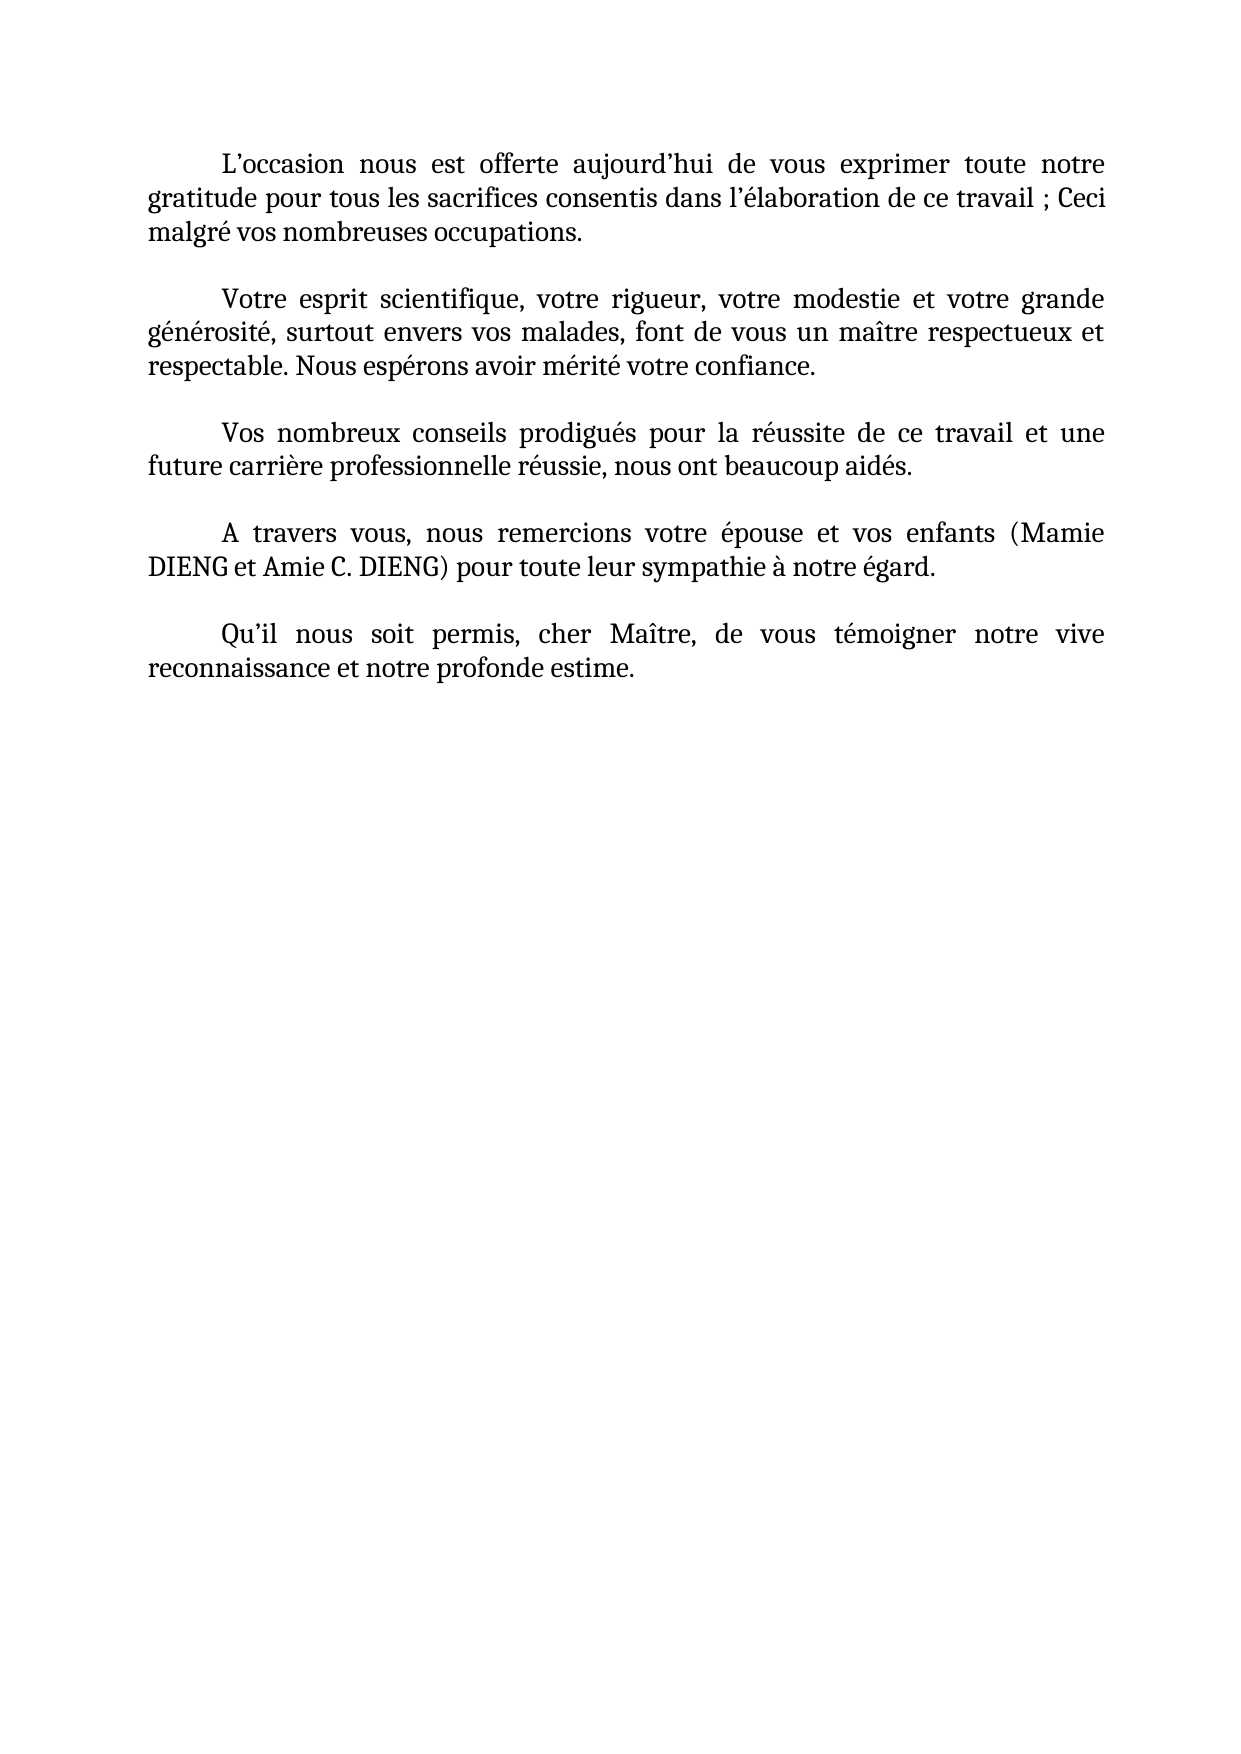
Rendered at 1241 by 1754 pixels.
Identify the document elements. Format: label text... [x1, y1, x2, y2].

text Vos nombreux conseils prodigués pour la réussite de ce travail et une future carrière professionnelle réussie, nous ont beaucoup aidés. [148, 416, 1106, 483]
text A travers vous, nous remercions votre épouse et vos enfants (Mamie DIENG et Amie C. DIENG) pour toute leur sympathie à notre égard. [148, 517, 1106, 584]
text Qu’il nous soit permis, cher Maître, de vous témoigner notre vive reconnaissance et notre profonde estime. [148, 617, 1106, 684]
text L’occasion nous est offerte aujourd’hui de vous exprimer toute notre gratitude pour tous les sacrifices consentis dans l’élaboration de ce travail ; Ceci malgré vos nombreuses occupations. [148, 148, 1106, 248]
text Votre esprit scientifique, votre rigueur, votre modestie et votre grande générosité, surtout envers vos malades, font de vous un maître respectueux et respectable. Nous espérons avoir mérité votre confiance. [148, 282, 1106, 382]
